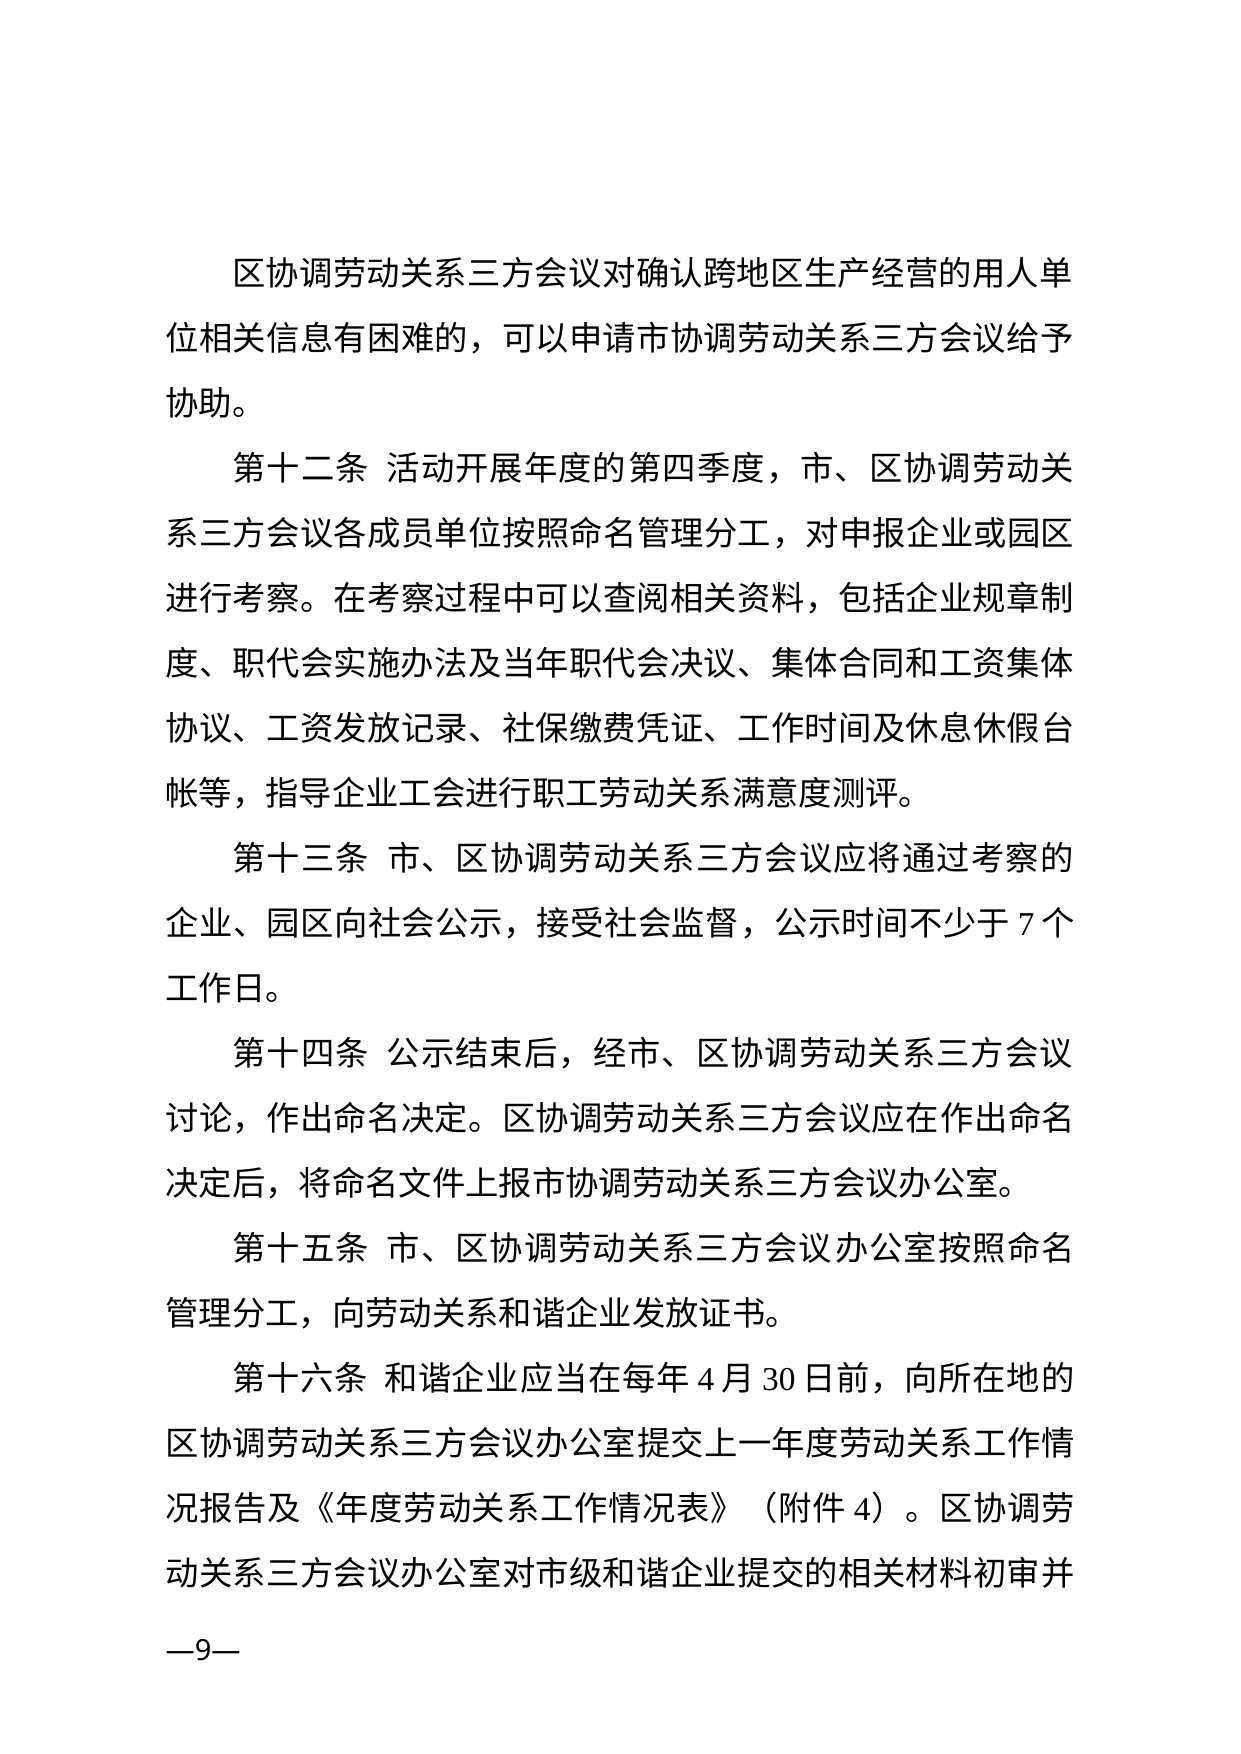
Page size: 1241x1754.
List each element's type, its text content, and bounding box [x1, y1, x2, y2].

text 区协调劳动关系三方会议对确认跨地区生产经营的用人单位相关信息有困难的，可以申请市协调劳动关系三方会议给予协助。 [165, 239, 1075, 434]
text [165, 1344, 1075, 1604]
text 第十二条 活动开展年度的第四季度，市、区协调劳动关系三方会议各成员单位按照命名管理分工，对申报企业或园区进行考察。在考察过程中可以查阅相关资料，包括企业规章制度、职代会实施办法及当年职代会决议、集体合同和工资集体协议、工资发放记录、社保缴费凭证、工作时间及休息休假台帐等，指导企业工会进行职工劳动关系满意度测评。 [165, 434, 1075, 824]
text 第十五条 市、区协调劳动关系三方会议办公室按照命名管理分工，向劳动关系和谐企业发放证书。 [165, 1214, 1075, 1344]
text 第十三条 市、区协调劳动关系三方会议应将通过考察的企业、园区向社会公示，接受社会监督，公示时间不少于7个工作日。 [165, 824, 1075, 1019]
text 第十四条 公示结束后，经市、区协调劳动关系三方会议讨论，作出命名决定。区协调劳动关系三方会议应在作出命名决定后，将命名文件上报市协调劳动关系三方会议办公室。 [165, 1019, 1075, 1214]
